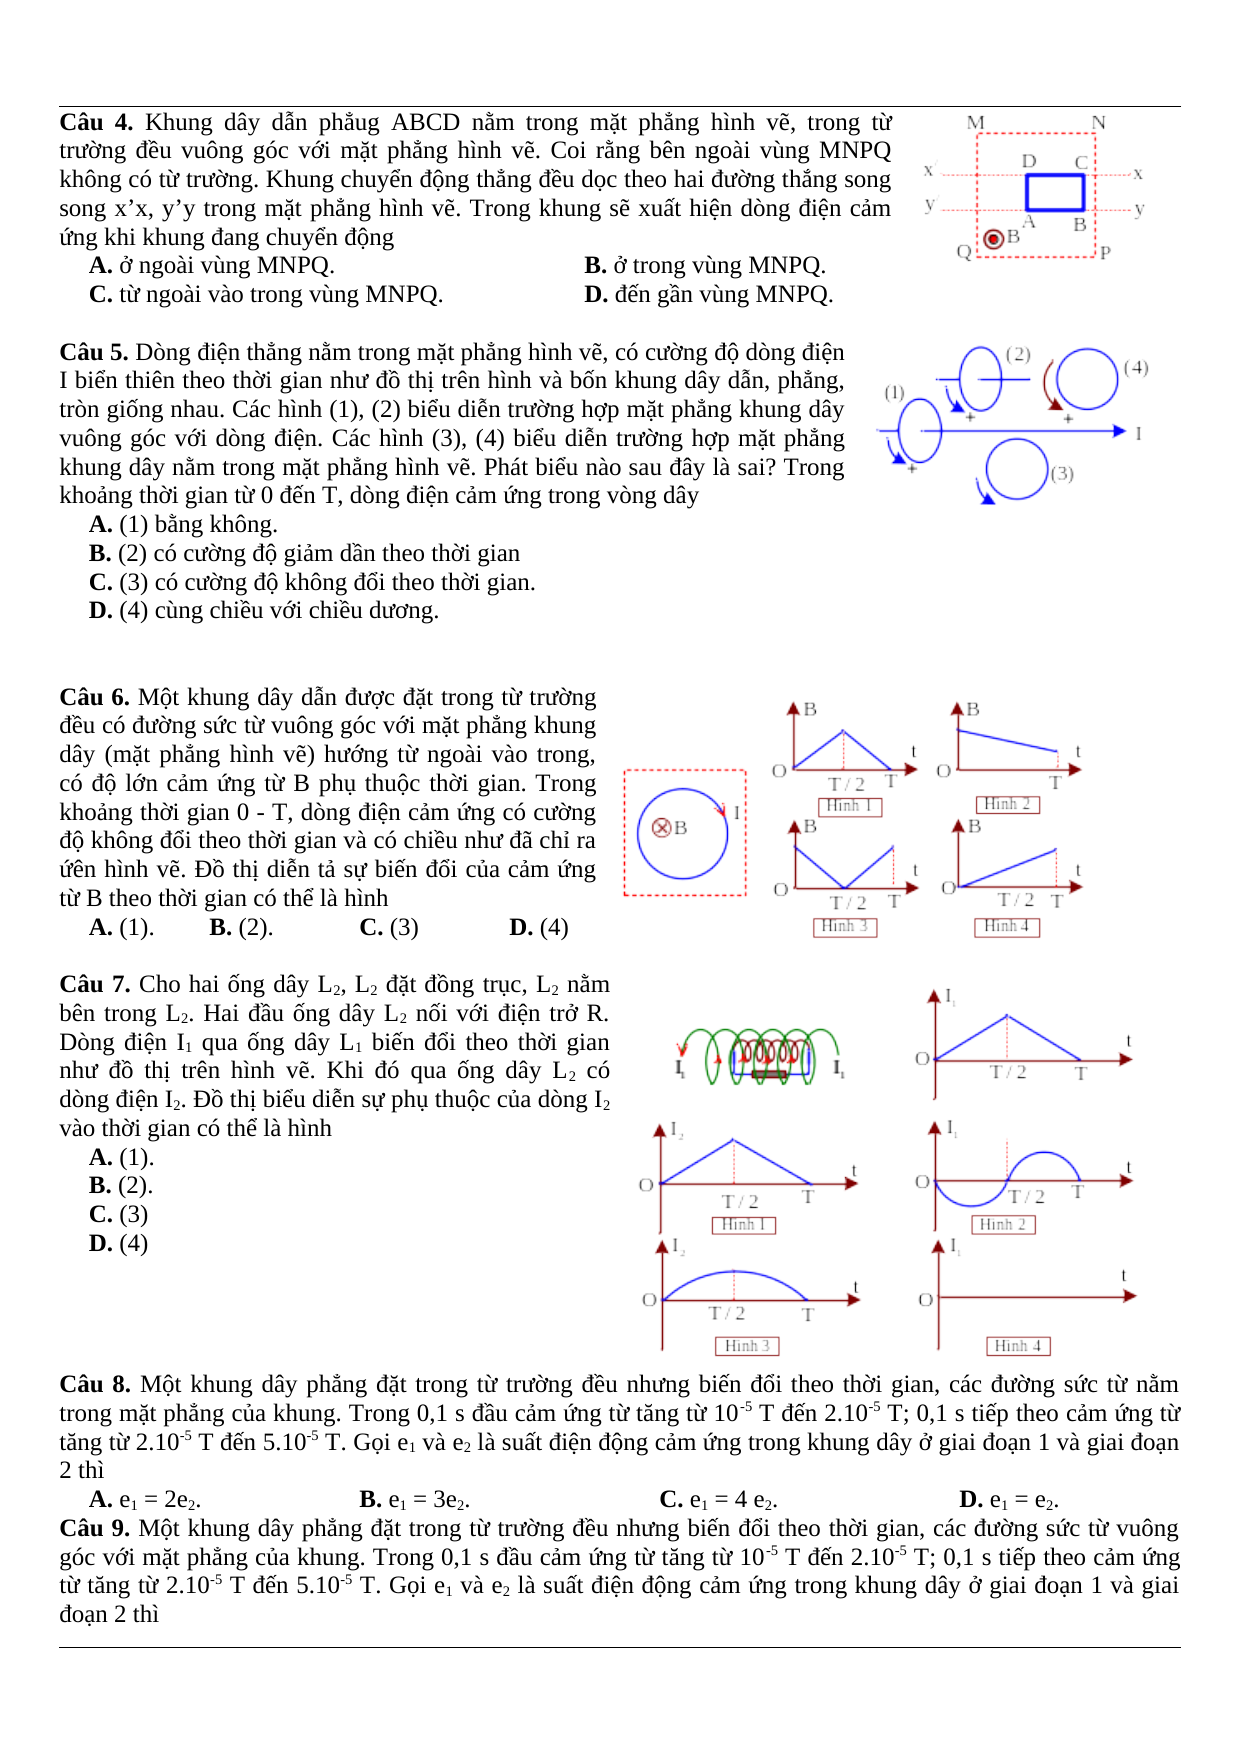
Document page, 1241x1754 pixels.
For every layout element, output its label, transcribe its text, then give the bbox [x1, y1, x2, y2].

table_header Câu 4. Khung dây dẫn phẳug ABCD nằm trong mặt phẳng hình vẽ, trong từ trường đều vuông góc với mặt phẳng hình vẽ. Coi rằng bên ngoài vùng MNPQ không có từ trường. Khung chuyển động thẳng đều dọc theo hai đường thắng song song x’x, y’y trong mặt phẳng hình vẽ. Trong khung sẽ xuất hiện dòng điện cảm ứng khi khung đang chuyển động A. ở ngoài vùng MNPQ. B. ở trong vùng MNPQ. C. từ ngoài vào trong vùng MNPQ. D. đến gần vùng MNPQ. [48, 107, 904, 308]
table_header [858, 337, 1169, 653]
text Câu 8. Một khung dây phẳng đặt trong từ trường đều nhưng biến đổi theo thời gian, các đường sức từ nằm trong mặt phẳng của khung. Trong 0,1 s đầu cảm ứng từ tăng từ 10-5 T đến 2.10-5 T; 0,1 s tiếp theo cảm ứng từ tăng từ 2.10-5 T đến 5.10-5 T. Gọi e1 và e2 là suất điện động cảm ứng trong khung dây ở giai đoạn 1 và giai đoạn 2 thì [59, 1369, 1181, 1484]
table_header Câu 5. Dòng điện thẳng nằm trong mặt phẳng hình vẽ, có cường độ dòng điện I biển thiên theo thời gian như đồ thị trên hình và bốn khung dây dẫn, phẳng, tròn giống nhau. Các hình (1), (2) biểu diễn trường hợp mặt phẳng khung dây vuông góc với dòng điện. Các hình (3), (4) biểu diễn trường hợp mặt phẳng khung dây nằm trong mặt phẳng hình vẽ. Phát biểu nào sau đây là sai? Trong khoảng thời gian từ 0 đến T, dòng điện cảm ứng trong vòng dây A. (1) bằng không. B. (2) có cường độ giảm dần theo thời gian C. (3) có cường độ không đổi theo thời gian. D. (4) cùng chiều với chiều dương. [48, 337, 857, 653]
table_header [621, 969, 1170, 1369]
text A. e1 = 2e2. B. e1 = 3e2. C. e1 = 4 e2. D. e1 = e2. [59, 1484, 1181, 1513]
table_header Câu 6. Một khung dây dẫn được đặt trong từ trường đều có đường sức từ vuông góc với mặt phẳng khung dây (mặt phẳng hình vẽ) hướng từ ngoài vào trong, có độ lớn cảm ứng từ B phụ thuộc thời gian. Trong khoảng thời gian 0 - T, dòng điện cảm ứng có cường độ không đổi theo thời gian và có chiều như đã chỉ ra ứên hình vẽ. Đồ thị diễn tả sự biến đổi của cảm ứng từ B theo thời gian có thể là hình A. (1). B. (2). C. (3) D. (4) [48, 682, 608, 941]
table_header Câu 7. Cho hai ống dây L2, L2 đặt đồng trục, L2 nằm bên trong L2. Hai đầu ống dây L2 nối với điện trở R. Dòng điện I1 qua ống dây L1 biến đổi theo thời gian như đồ thị trên hình vẽ. Khi đó qua ống dây L2 có dòng điện I2. Đồ thị biểu diễn sự phụ thuộc của dòng I2 vào thời gian có thể là hình A. (1). B. (2). C. (3) D. (4) [48, 969, 621, 1369]
table_header [904, 107, 1169, 308]
table_header [608, 682, 1169, 941]
text Câu 9. Một khung dây phẳng đặt trong từ trường đều nhưng biến đổi theo thời gian, các đường sức từ vuông góc với mặt phẳng của khung. Trong 0,1 s đầu cảm ứng từ tăng từ 10-5 T đến 2.10-5 T; 0,1 s tiếp theo cảm ứng từ tăng từ 2.10-5 T đến 5.10-5 T. Gọi e1 và e2 là suất điện động cảm ứng trong khung dây ở giai đoạn 1 và giai đoạn 2 thì [59, 1513, 1181, 1628]
